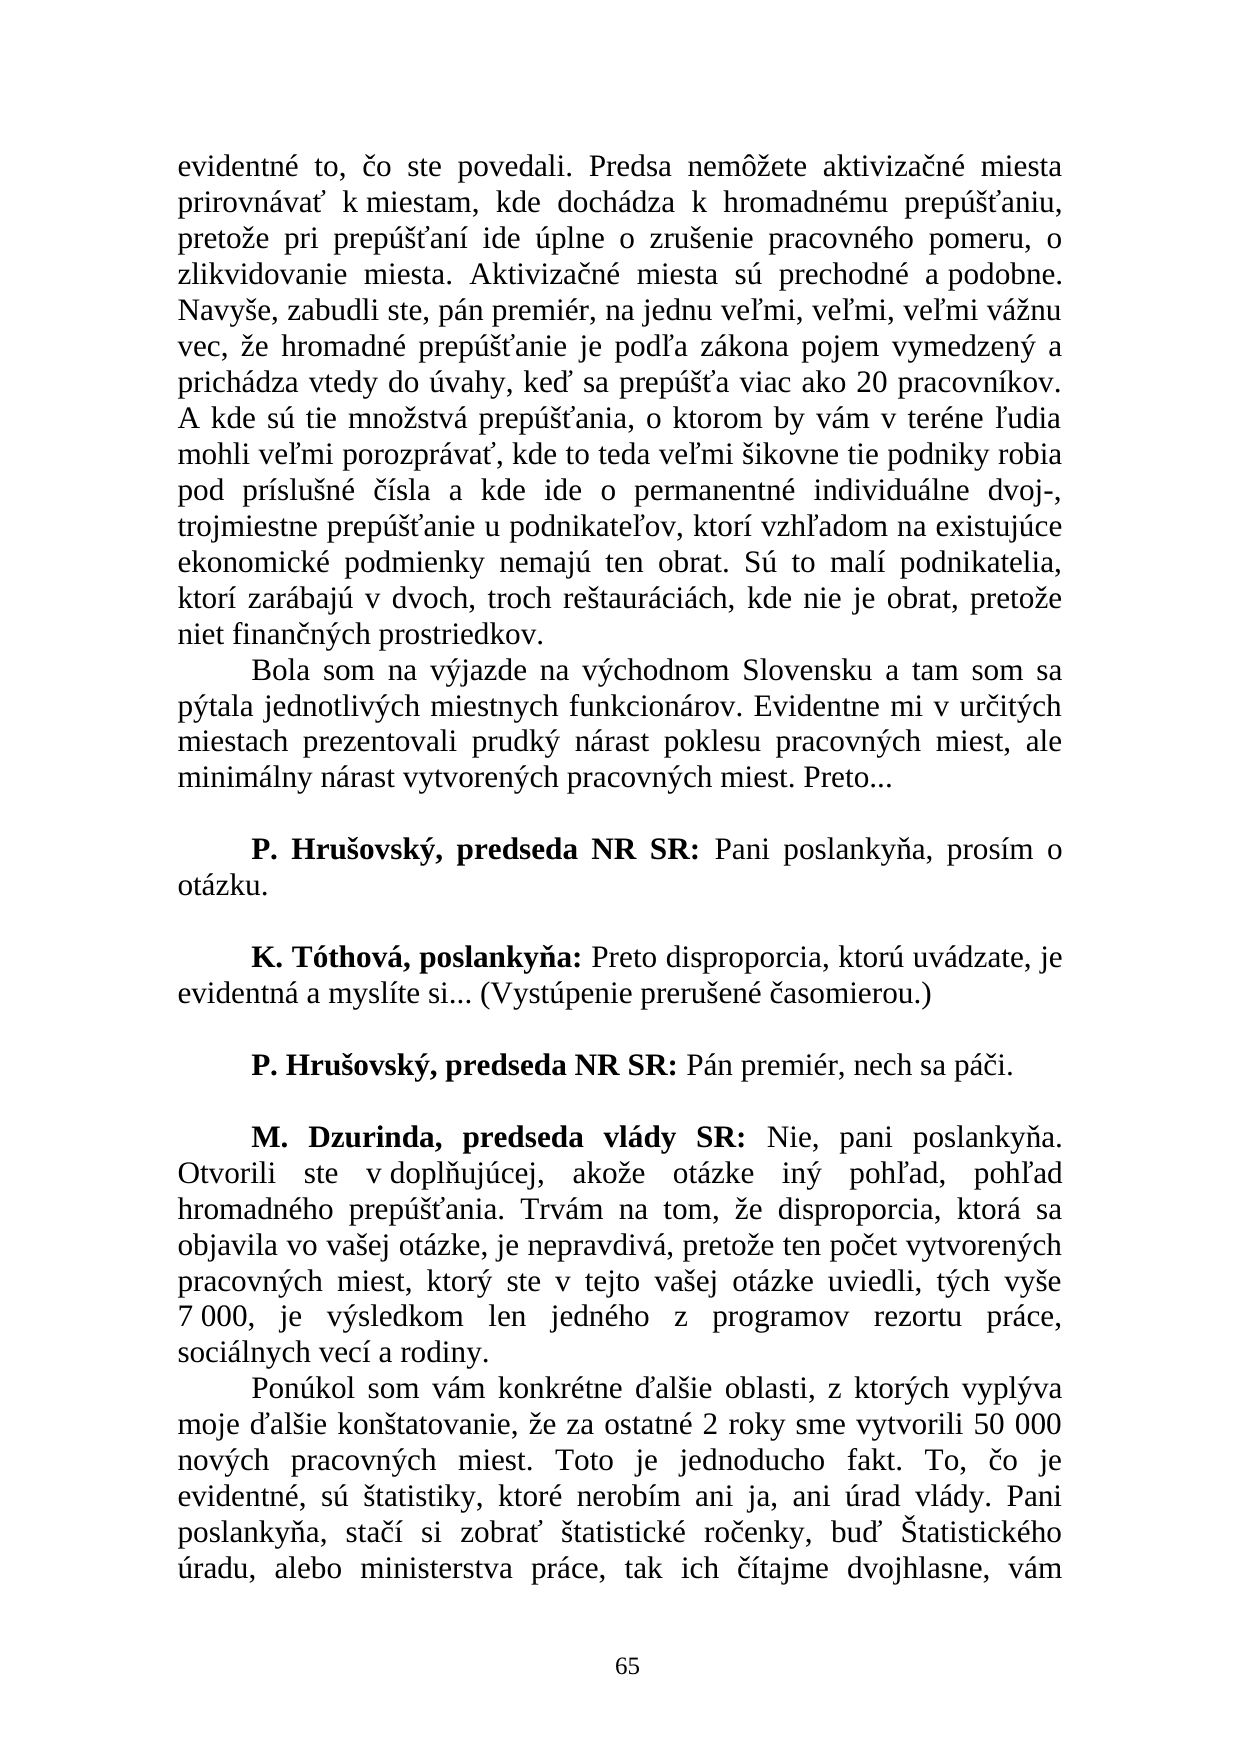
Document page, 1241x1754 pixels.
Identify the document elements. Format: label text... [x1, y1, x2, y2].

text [177, 148, 1063, 651]
text P. Hrušovský, predseda NR SR: Pani poslankyňa, prosím o otázku. [177, 831, 1063, 902]
text P. Hrušovský, predseda NR SR: Pán premiér, nech sa páči. [177, 1046, 1063, 1082]
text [177, 1369, 1063, 1585]
text M. Dzurinda, predseda vlády SR: Nie, pani poslankyňa. Otvorili ste v doplňujúcej, akože otázke iný pohľad, pohľad hromadného prepúšťania. Trvám na tom, že disproporcia, ktorá sa objavila vo vašej otázke, je nepravdivá, pretože ten počet vytvorených pracovných miest, ktorý ste v tejto vašej otázke uviedli, tých vyše 7 000, je výsledkom len jedného z programov rezortu práce, sociálnych vecí a rodiny. [177, 1118, 1063, 1369]
text K. Tóthová, poslankyňa: Preto disproporcia, ktorú uvádzate, je evidentná a myslíte si... (Vystúpenie prerušené časomierou.) [177, 938, 1063, 1010]
text Bola som na výjazde na východnom Slovensku a tam som sa pýtala jednotlivých miestnych funkcionárov. Evidentne mi v určitých miestach prezentovali prudký nárast poklesu pracovných miest, ale minimálny nárast vytvorených pracovných miest. Preto... [177, 651, 1063, 794]
